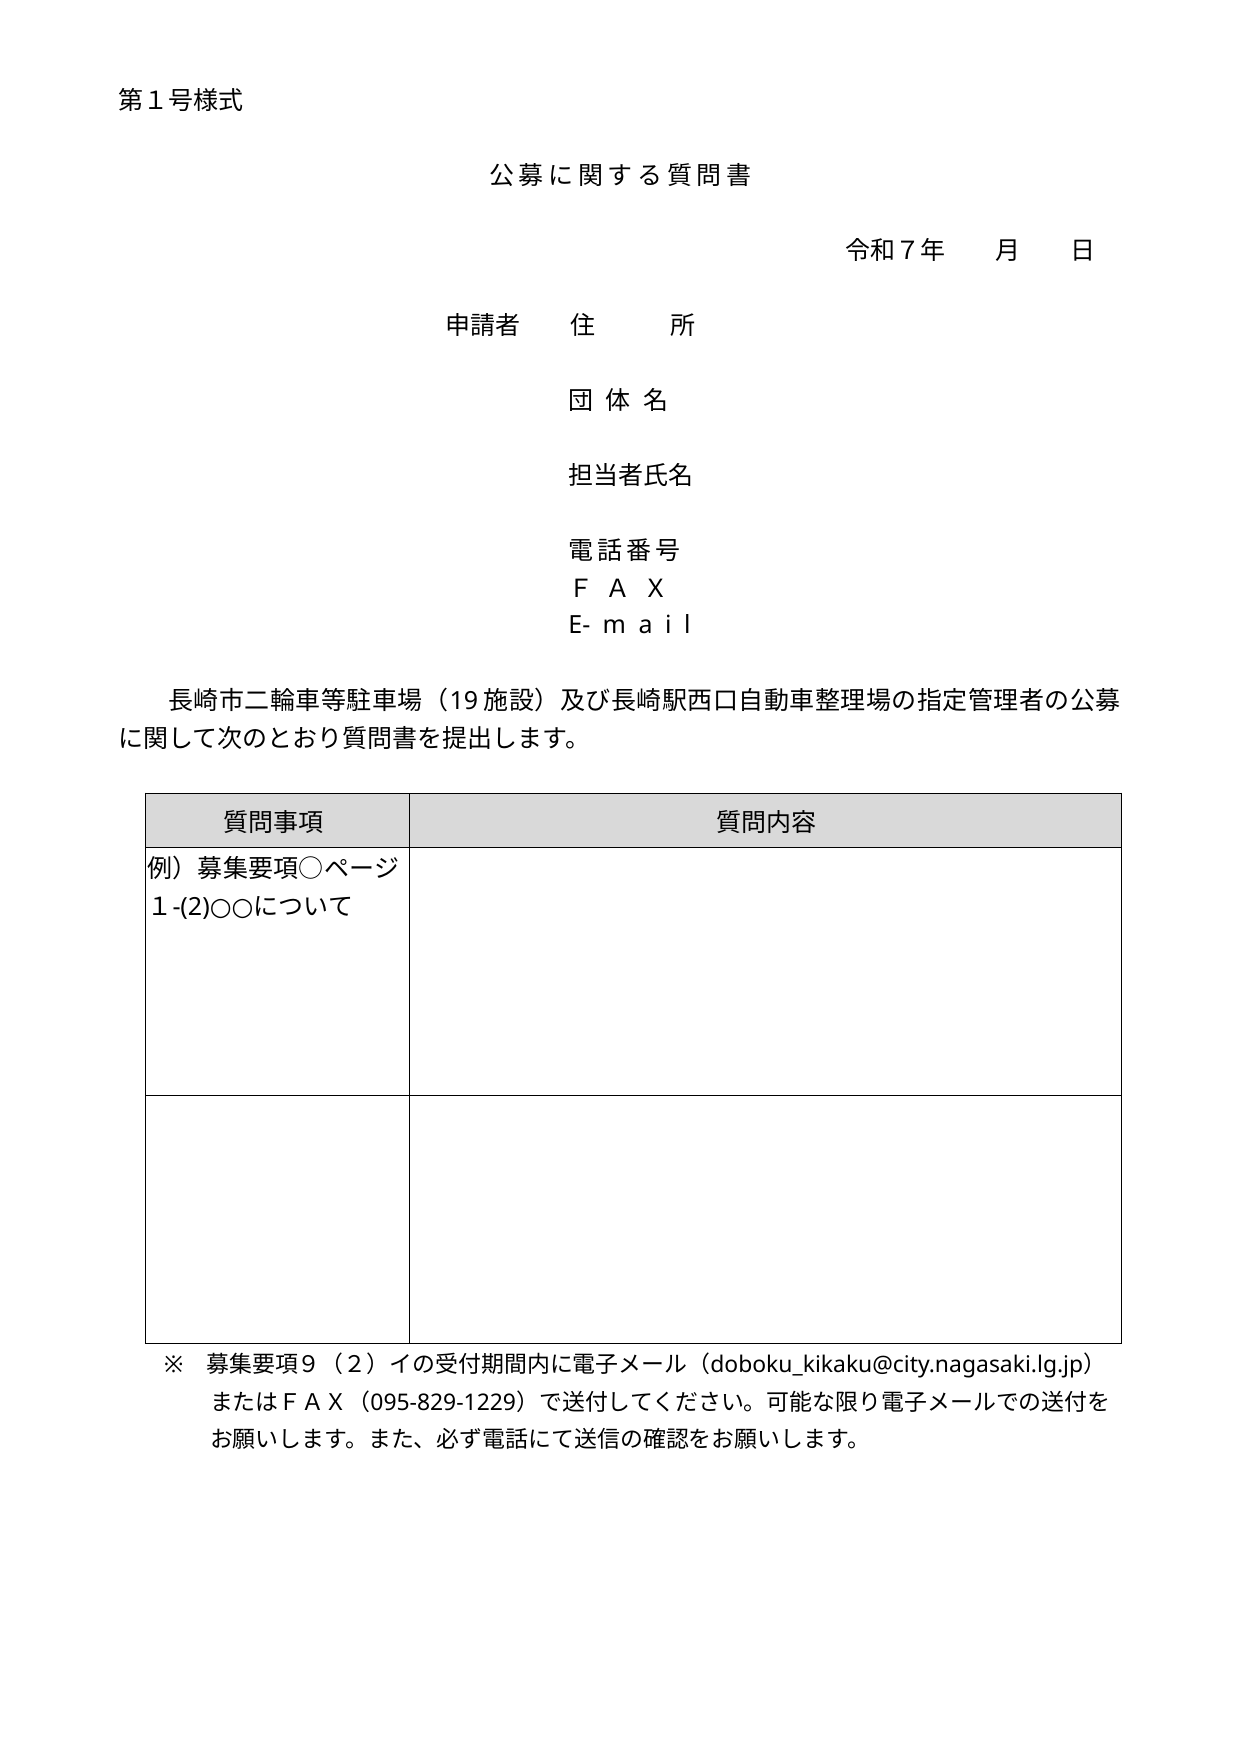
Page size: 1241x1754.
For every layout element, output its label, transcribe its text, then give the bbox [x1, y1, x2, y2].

text 公募に関する質問書 [118, 155, 1122, 193]
table_cell [146, 1096, 409, 1343]
text 長崎市二輪車等駐車場（19施設）及び長崎駅西口自動車整理場の指定管理者の公募に関して次のとおり質問書を提出します。 [118, 680, 1122, 755]
text 電話番号 [118, 530, 1122, 568]
table_header 質問事項 [146, 794, 409, 847]
text E-mail [118, 605, 1122, 643]
text お願いします。また、必ず電話にて送信の確認をお願いします。 [118, 1419, 1122, 1457]
table_cell 例）募集要項○ページ１-(2)○○について [146, 848, 409, 1095]
text 団体名 [118, 380, 1122, 418]
text ※ 募集要項９（２）イの受付期間内に電子メール（doboku_kikaku@city.nagasaki.lg.jp） [118, 1344, 1122, 1382]
table_cell [410, 1096, 1121, 1343]
text またはＦＡＸ（095-829-1229）で送付してください。可能な限り電子メールでの送付を [118, 1382, 1122, 1419]
text 令和７年 月 日 [118, 230, 1095, 268]
text 申請者 住 所 [118, 305, 1122, 343]
text ＦＡＸ [118, 568, 1122, 605]
table_header 質問内容 [410, 794, 1121, 847]
text 第１号様式 [118, 80, 1122, 118]
table_cell [410, 848, 1121, 1095]
text 担当者氏名 [118, 455, 1122, 493]
